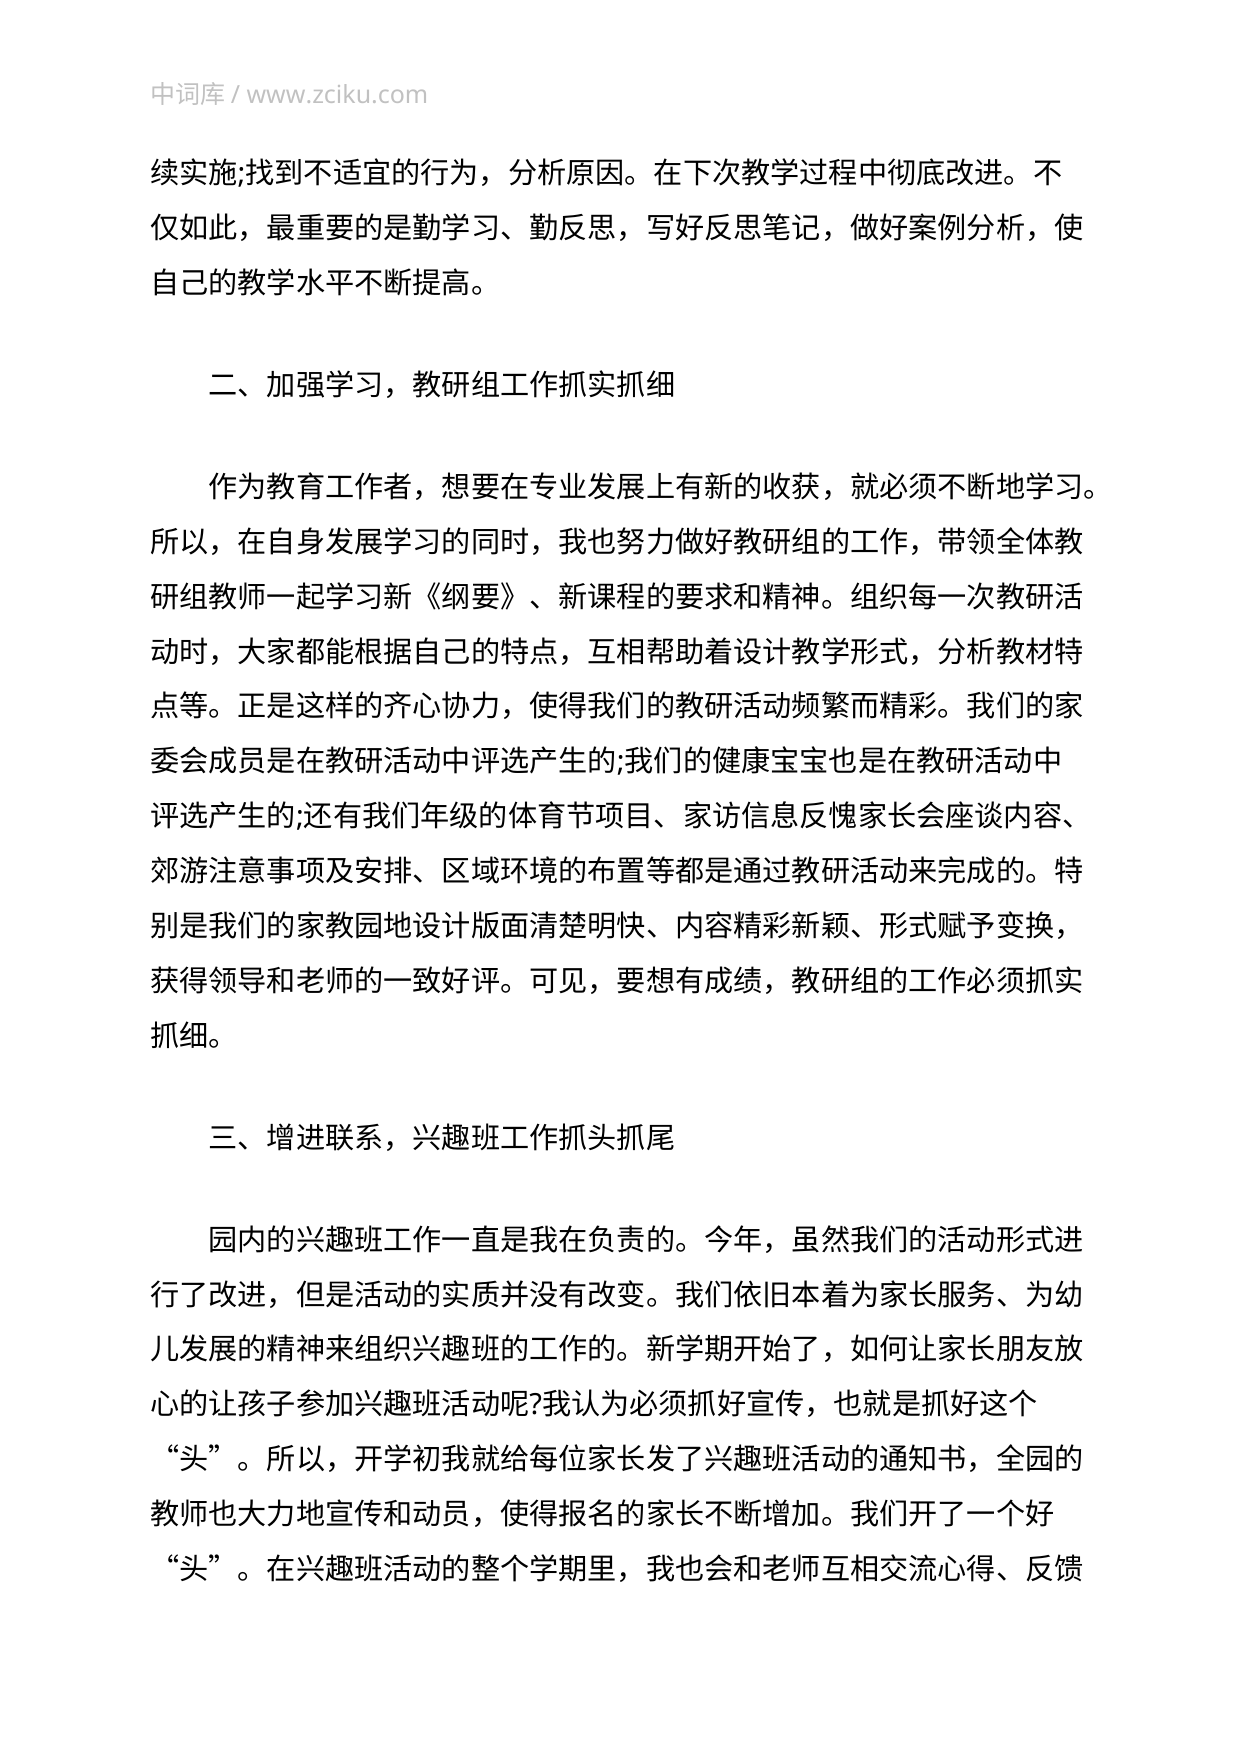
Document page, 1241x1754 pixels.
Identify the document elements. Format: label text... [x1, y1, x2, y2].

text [150, 150, 1090, 302]
text 二、加强学习，教研组工作抓实抓细 [150, 362, 1090, 404]
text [150, 1216, 1090, 1588]
text 作为教育工作者，想要在专业发展上有新的收获，就必须不断地学习。所以，在自身发展学习的同时，我也努力做好教研组的工作，带领全体教研组教师一起学习新《纲要》、新课程的要求和精神。组织每一次教研活动时，大家都能根据自己的特点，互相帮助着设计教学形式，分析教材特点等。正是这样的齐心协力，使得我们的教研活动频繁而精彩。我们的家委会成员是在教研活动中评选产生的;我们的健康宝宝也是在教研活动中评选产生的;还有我们年级的体育节项目、家访信息反愧家长会座谈内容、郊游注意事项及安排、区域环境的布置等都是通过教研活动来完成的。特别是我们的家教园地设计版面清楚明快、内容精彩新颖、形式赋予变换，获得领导和老师的一致好评。可见，要想有成绩，教研组的工作必须抓实抓细。 [150, 463, 1090, 1055]
text 三、增进联系，兴趣班工作抓头抓尾 [150, 1114, 1090, 1157]
